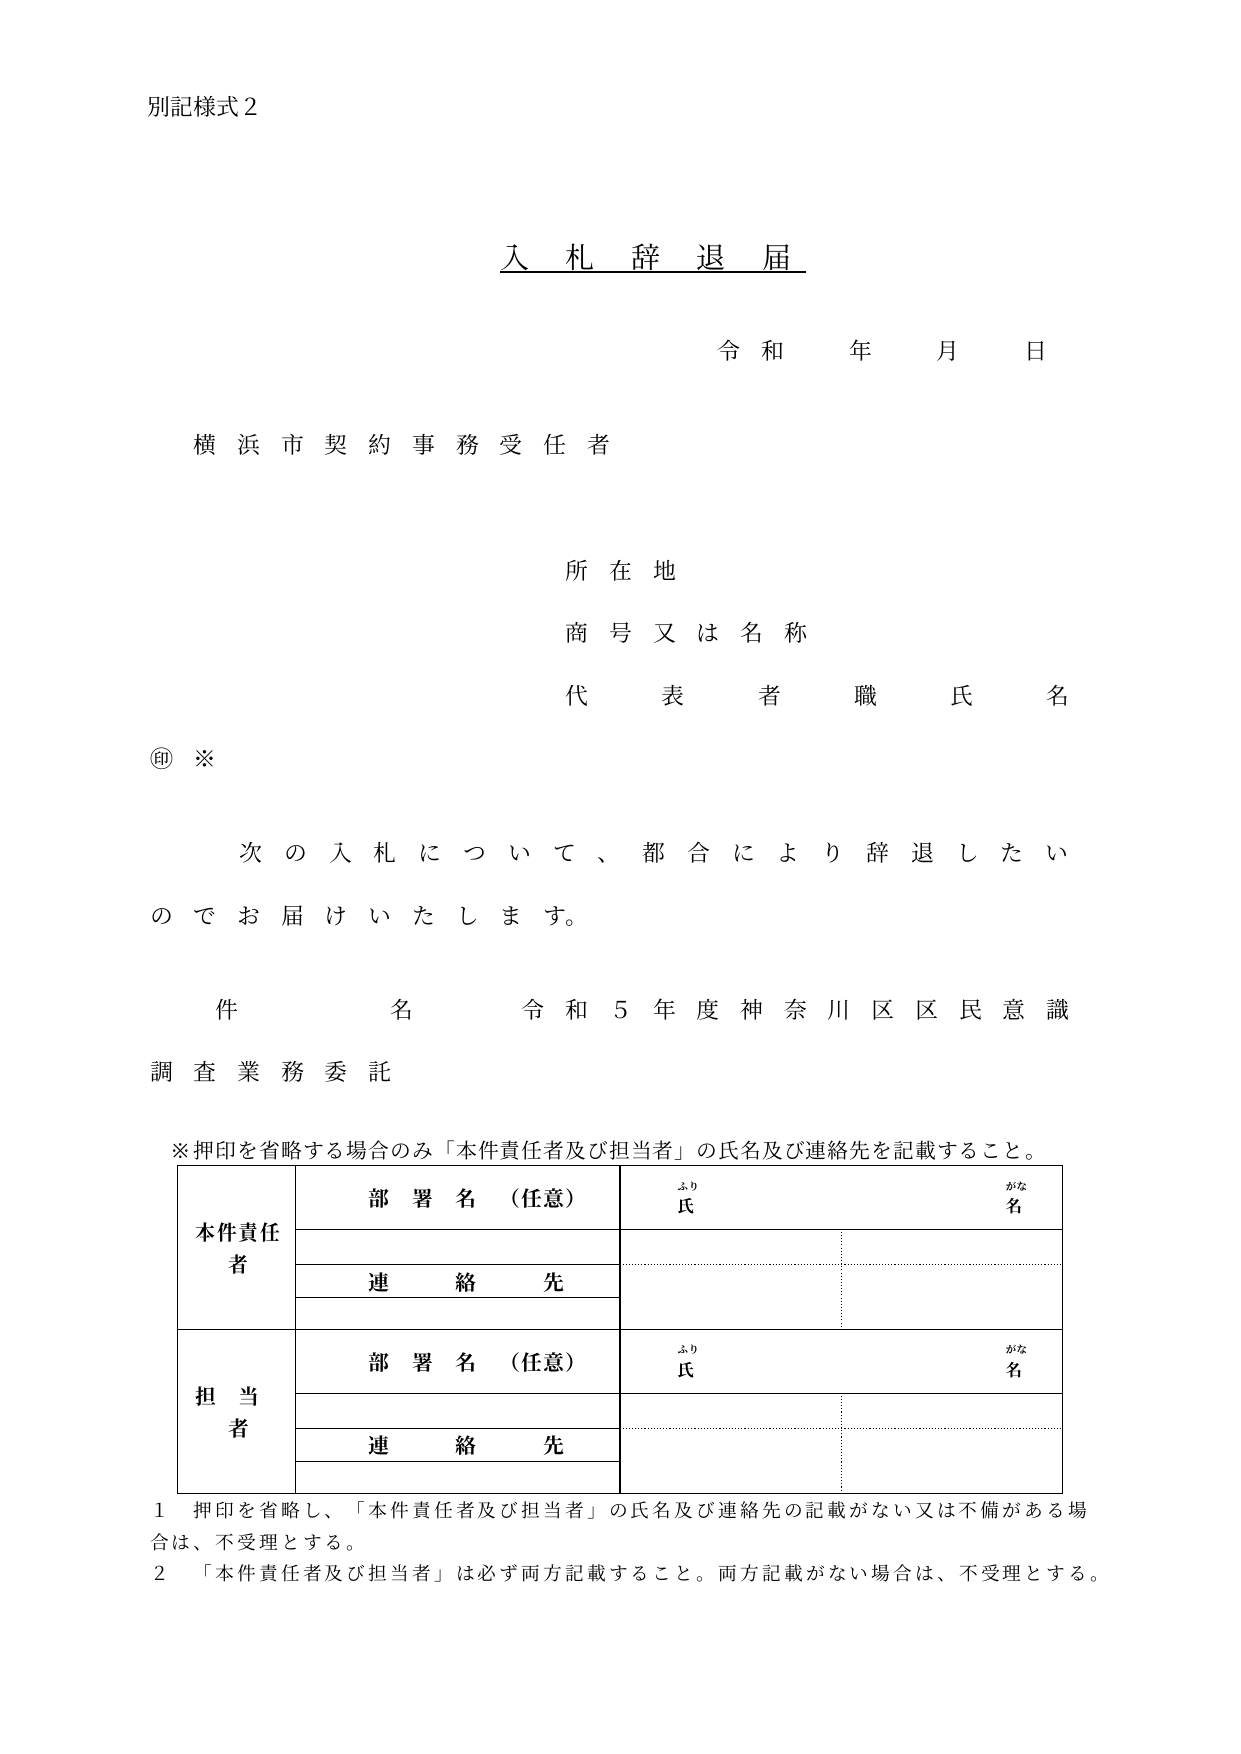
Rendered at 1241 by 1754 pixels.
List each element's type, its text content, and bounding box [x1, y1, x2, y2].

text 代表者職氏名 ㊞※ [150, 663, 1090, 789]
table_header 本件責任者 [178, 1166, 295, 1329]
table_cell 担当者 [178, 1330, 295, 1493]
table_cell [296, 1394, 619, 1428]
table_cell [621, 1394, 841, 1428]
table_cell [841, 1264, 1062, 1329]
text 所在地 [150, 538, 1090, 601]
table_cell [621, 1330, 1062, 1393]
table_cell [621, 1264, 841, 1329]
table_cell [621, 1230, 841, 1264]
table_cell 部 署 名 （任意） [296, 1330, 619, 1393]
table_header [621, 1166, 1062, 1229]
table_cell [841, 1230, 1062, 1264]
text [150, 1557, 1090, 1588]
text 商号又は名称 [150, 601, 1090, 663]
text 令和 年 月 日 [150, 318, 1067, 381]
text 横浜市契約事務受任者 [150, 412, 1090, 475]
text １ 押印を省略し、「本件責任者及び担当者」の氏名及び連絡先の記載がない又は不備がある場合は、不受理とする。 [150, 1494, 1090, 1557]
table_cell [296, 1230, 619, 1264]
table_cell [296, 1298, 619, 1329]
text ※押印を省略する場合のみ「本件責任者及び担当者」の氏名及び連絡先を記載すること。 [150, 1134, 1090, 1165]
table_cell [841, 1428, 1062, 1493]
table_cell 連 絡 先 [296, 1429, 619, 1461]
table_header 部 署 名 （任意） [296, 1166, 619, 1229]
table_cell [841, 1394, 1062, 1428]
text 件 名 令和５年度神奈川区区民意識調査業務委託 [150, 977, 1090, 1102]
text 次の入札について、都合により辞退したいのでお届けいたします。 [150, 820, 1090, 946]
table_cell [296, 1462, 619, 1493]
text 入 札 辞 退 届 [150, 224, 1090, 287]
table_cell [621, 1428, 841, 1493]
table_cell 連 絡 先 [296, 1265, 619, 1297]
